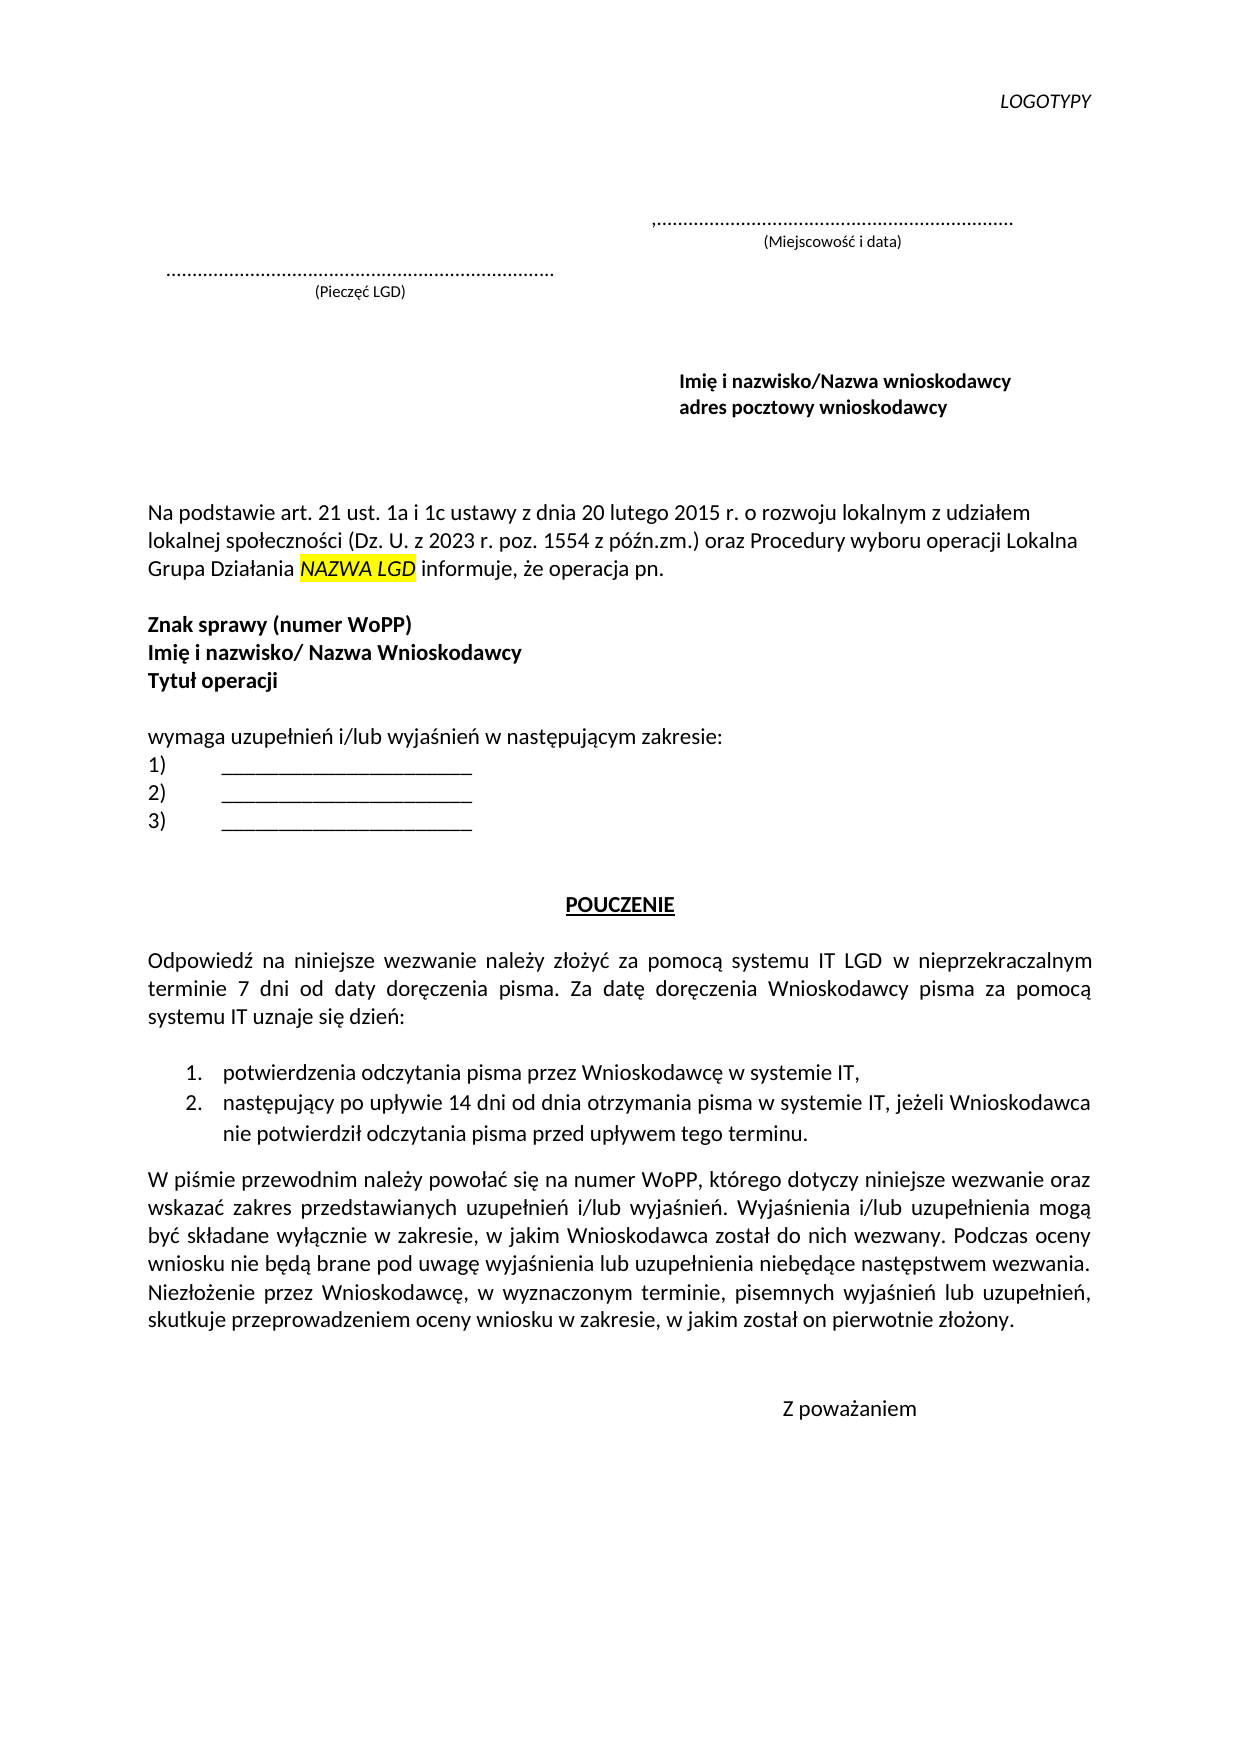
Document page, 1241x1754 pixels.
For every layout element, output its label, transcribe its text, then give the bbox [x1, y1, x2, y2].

list następujący po upływie 14 dni od dnia otrzymania pisma w systemie IT, jeżeli Wnioskodawca nie potwierdził odczytania pisma przed upływem tego terminu. [185, 1088, 1093, 1147]
text POUCZENIE [148, 890, 1093, 918]
text 3) ______________________ [148, 806, 1093, 834]
list potwierdzenia odczytania pisma przez Wnioskodawcę w systemie IT, [185, 1058, 1093, 1086]
text Imię i nazwisko/Nazwa wnioskodawcy adres pocztowy wnioskodawcy [679, 318, 1093, 419]
text Imię i nazwisko/ Nazwa Wnioskodawcy [148, 638, 1093, 666]
text Odpowiedź na niniejsze wezwanie należy złożyć za pomocą systemu IT LGD w nieprzekraczalnym terminie 7 dni od daty doręczenia pisma. Za datę doręczenia Wnioskodawcy pisma za pomocą systemu IT uznaje się dzień: [148, 946, 1093, 1030]
text LOGOTYPY [148, 89, 1093, 114]
table_header ,.................................................................... (Miejscowość i data) [573, 139, 1093, 318]
table_header .......................................................................... (Pieczęć LGD) [148, 139, 573, 318]
text Tytuł operacji [148, 666, 1093, 694]
text wymaga uzupełnień i/lub wyjaśnień w następującym zakresie: [148, 722, 1093, 750]
text 2) ______________________ [148, 778, 1093, 806]
text Na podstawie art. 21 ust. 1a i 1c ustawy z dnia 20 lutego 2015 r. o rozwoju lokalnym z udziałem lokalnej społeczności (Dz. U. z 2023 r. poz. 1554 z późn.zm.) oraz Procedury wyboru operacji Lokalna Grupa Działania NAZWA LGD informuje, że operacja pn. [148, 498, 1093, 582]
text Znak sprawy (numer WoPP) [148, 610, 1093, 638]
text Z poważaniem [783, 1394, 1093, 1422]
text 1) ______________________ [148, 750, 1093, 778]
text W piśmie przewodnim należy powołać się na numer WoPP, którego dotyczy niniejsze wezwanie oraz wskazać zakres przedstawianych uzupełnień i/lub wyjaśnień. Wyjaśnienia i/lub uzupełnienia mogą być składane wyłącznie w zakresie, w jakim Wnioskodawca został do nich wezwany. Podczas oceny wniosku nie będą brane pod uwagę wyjaśnienia lub uzupełnienia niebędące następstwem wezwania. Niezłożenie przez Wnioskodawcę, w wyznaczonym terminie, pisemnych wyjaśnień lub uzupełnień, skutkuje przeprowadzeniem oceny wniosku w zakresie, w jakim został on pierwotnie złożony. [148, 1166, 1093, 1334]
